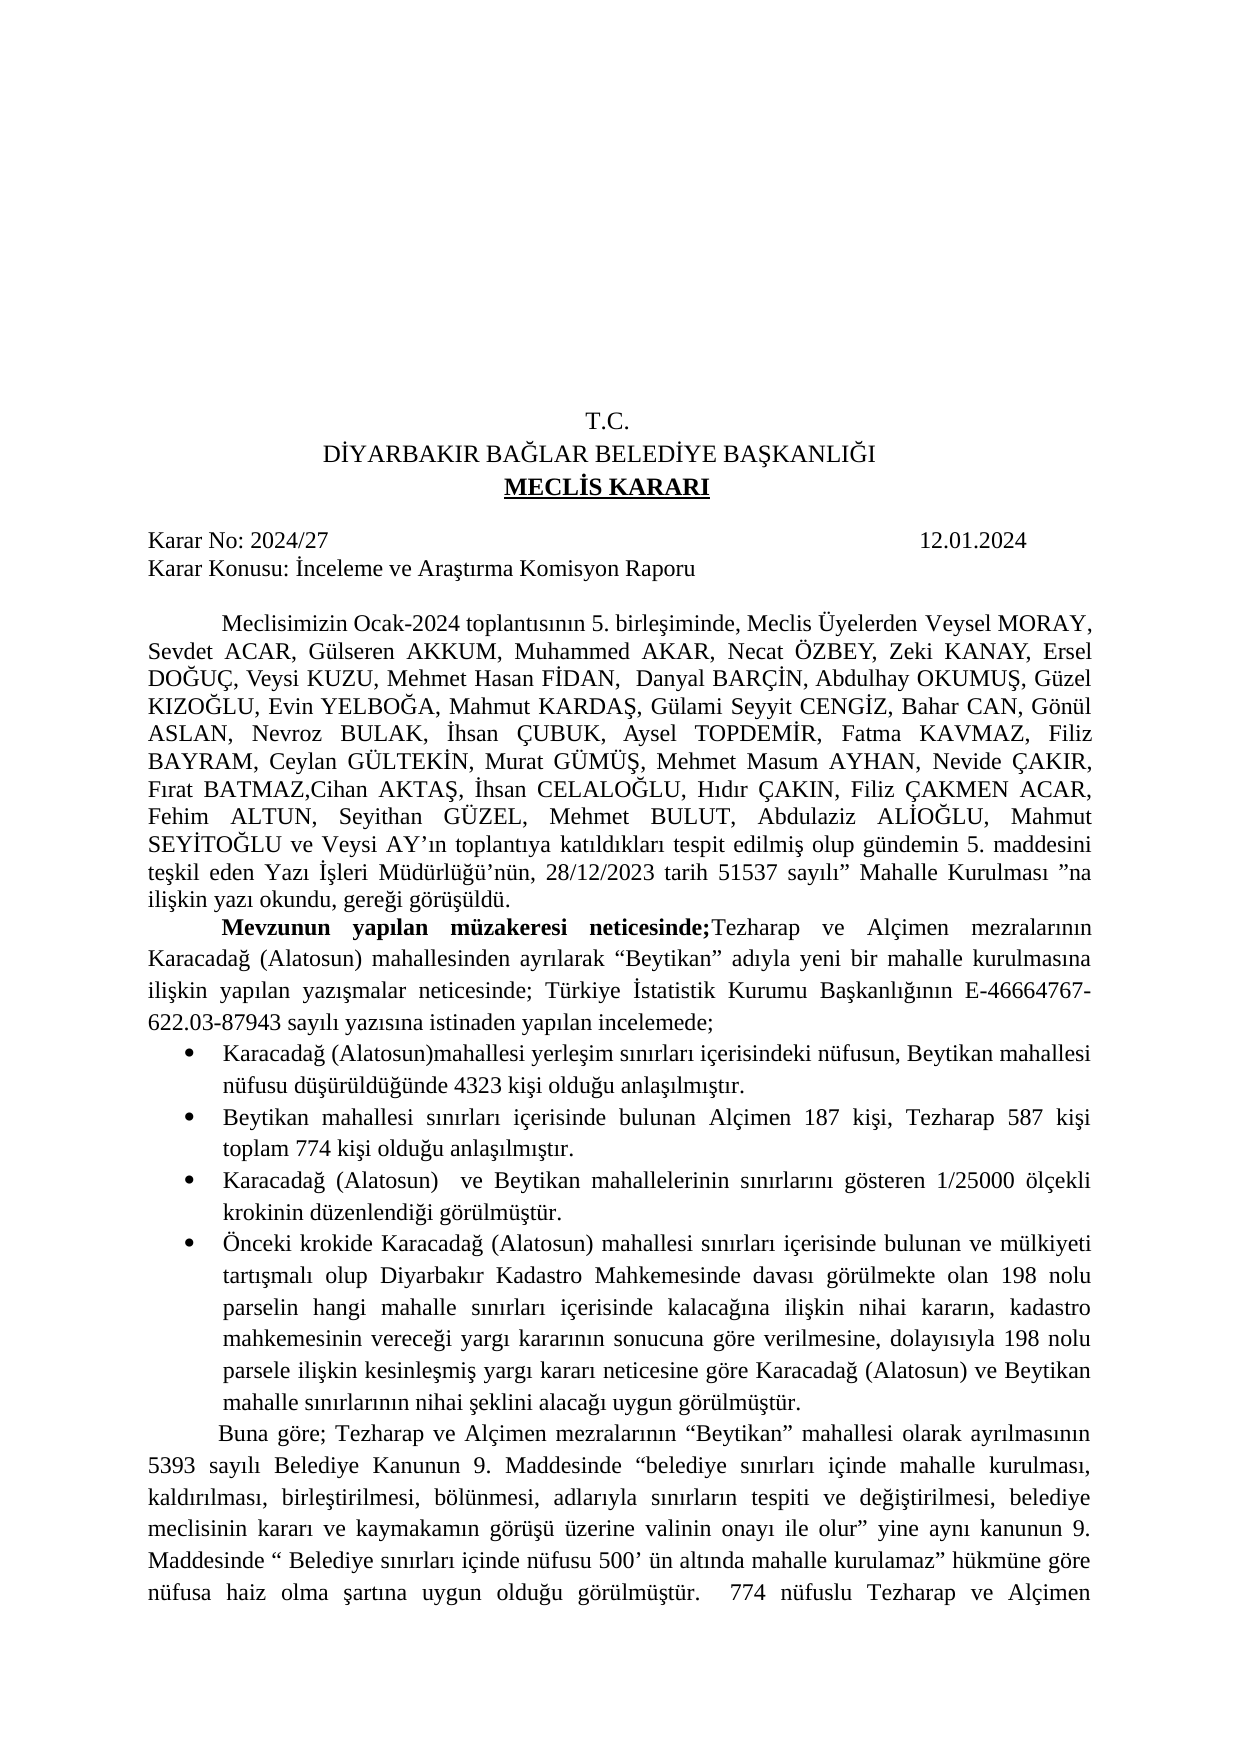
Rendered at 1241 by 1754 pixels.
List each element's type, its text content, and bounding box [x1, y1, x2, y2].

text Karar Konusu: İnceleme ve Araştırma Komisyon Raporu [148, 554, 1093, 581]
list Karacadağ (Alatosun)mahallesi yerleşim sınırları içerisindeki nüfusun, Beytikan mahallesi nüfusu düşürüldüğünde 4323 kişi olduğu anlaşılmıştır. [185, 1039, 1093, 1099]
list Karacadağ (Alatosun) ve Beytikan mahallelerinin sınırlarını gösteren 1/25000 ölçekli krokinin düzenlendiği görülmüştür. [185, 1166, 1093, 1225]
text Karar No: 2024/27 12.01.2024 [148, 526, 1093, 554]
text Meclisimizin Ocak-2024 toplantısının 5. birleşiminde, Meclis Üyelerden Veysel MORAY, Sevdet ACAR, Gülseren AKKUM, Muhammed AKAR, Necat ÖZBEY, Zeki KANAY, Ersel DOĞUÇ, Veysi KUZU, Mehmet Hasan FİDAN, Danyal BARÇİN, Abdulhay OKUMUŞ, Güzel KIZOĞLU, Evin YELBOĞA, Mahmut KARDAŞ, Gülami Seyyit CENGİZ, Bahar CAN, Gönül ASLAN, Nevroz BULAK, İhsan ÇUBUK, Aysel TOPDEMİR, Fatma KAVMAZ, Filiz BAYRAM, Ceylan GÜLTEKİN, Murat GÜMÜŞ, Mehmet Masum AYHAN, Nevide ÇAKIR, Fırat BATMAZ,Cihan AKTAŞ, İhsan CELALOĞLU, Hıdır ÇAKIN, Filiz ÇAKMEN ACAR, Fehim ALTUN, Seyithan GÜZEL, Mehmet BULUT, Abdulaziz ALİOĞLU, Mahmut SEYİTOĞLU ve Veysi AY’ın toplantıya katıldıkları tespit edilmiş olup gündemin 5. maddesini teşkil eden Yazı İşleri Müdürlüğü’nün, 28/12/2023 tarih 51537 sayılı” Mahalle Kurulması ”na ilişkin yazı okundu, gereği görüşüldü. [148, 609, 1093, 913]
text Mevzunun yapılan müzakeresi neticesinde;Tezharap ve Alçimen mezralarının Karacadağ (Alatosun) mahallesinden ayrılarak “Beytikan” adıyla yeni bir mahalle kurulmasına ilişkin yapılan yazışmalar neticesinde; Türkiye İstatistik Kurumu Başkanlığının E-46664767-622.03-87943 sayılı yazısına istinaden yapılan incelemede; [148, 913, 1093, 1035]
list Önceki krokide Karacadağ (Alatosun) mahallesi sınırları içerisinde bulunan ve mülkiyeti tartışmalı olup Diyarbakır Kadastro Mahkemesinde davası görülmekte olan 198 nolu parselin hangi mahalle sınırları içerisinde kalacağına ilişkin nihai kararın, kadastro mahkemesinin vereceği yargı kararının sonucuna göre verilmesine, dolayısıyla 198 nolu parsele ilişkin kesinleşmiş yargı kararı neticesine göre Karacadağ (Alatosun) ve Beytikan mahalle sınırlarının nihai şeklini alacağı uygun görülmüştür. [185, 1229, 1093, 1415]
list Beytikan mahallesi sınırları içerisinde bulunan Alçimen 187 kişi, Tezharap 587 kişi toplam 774 kişi olduğu anlaşılmıştır. [185, 1103, 1093, 1162]
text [148, 1419, 1093, 1605]
text T.C. DİYARBAKIR BAĞLAR BELEDİYE BAŞKANLIĞI MECLİS KARARI [148, 406, 1093, 501]
